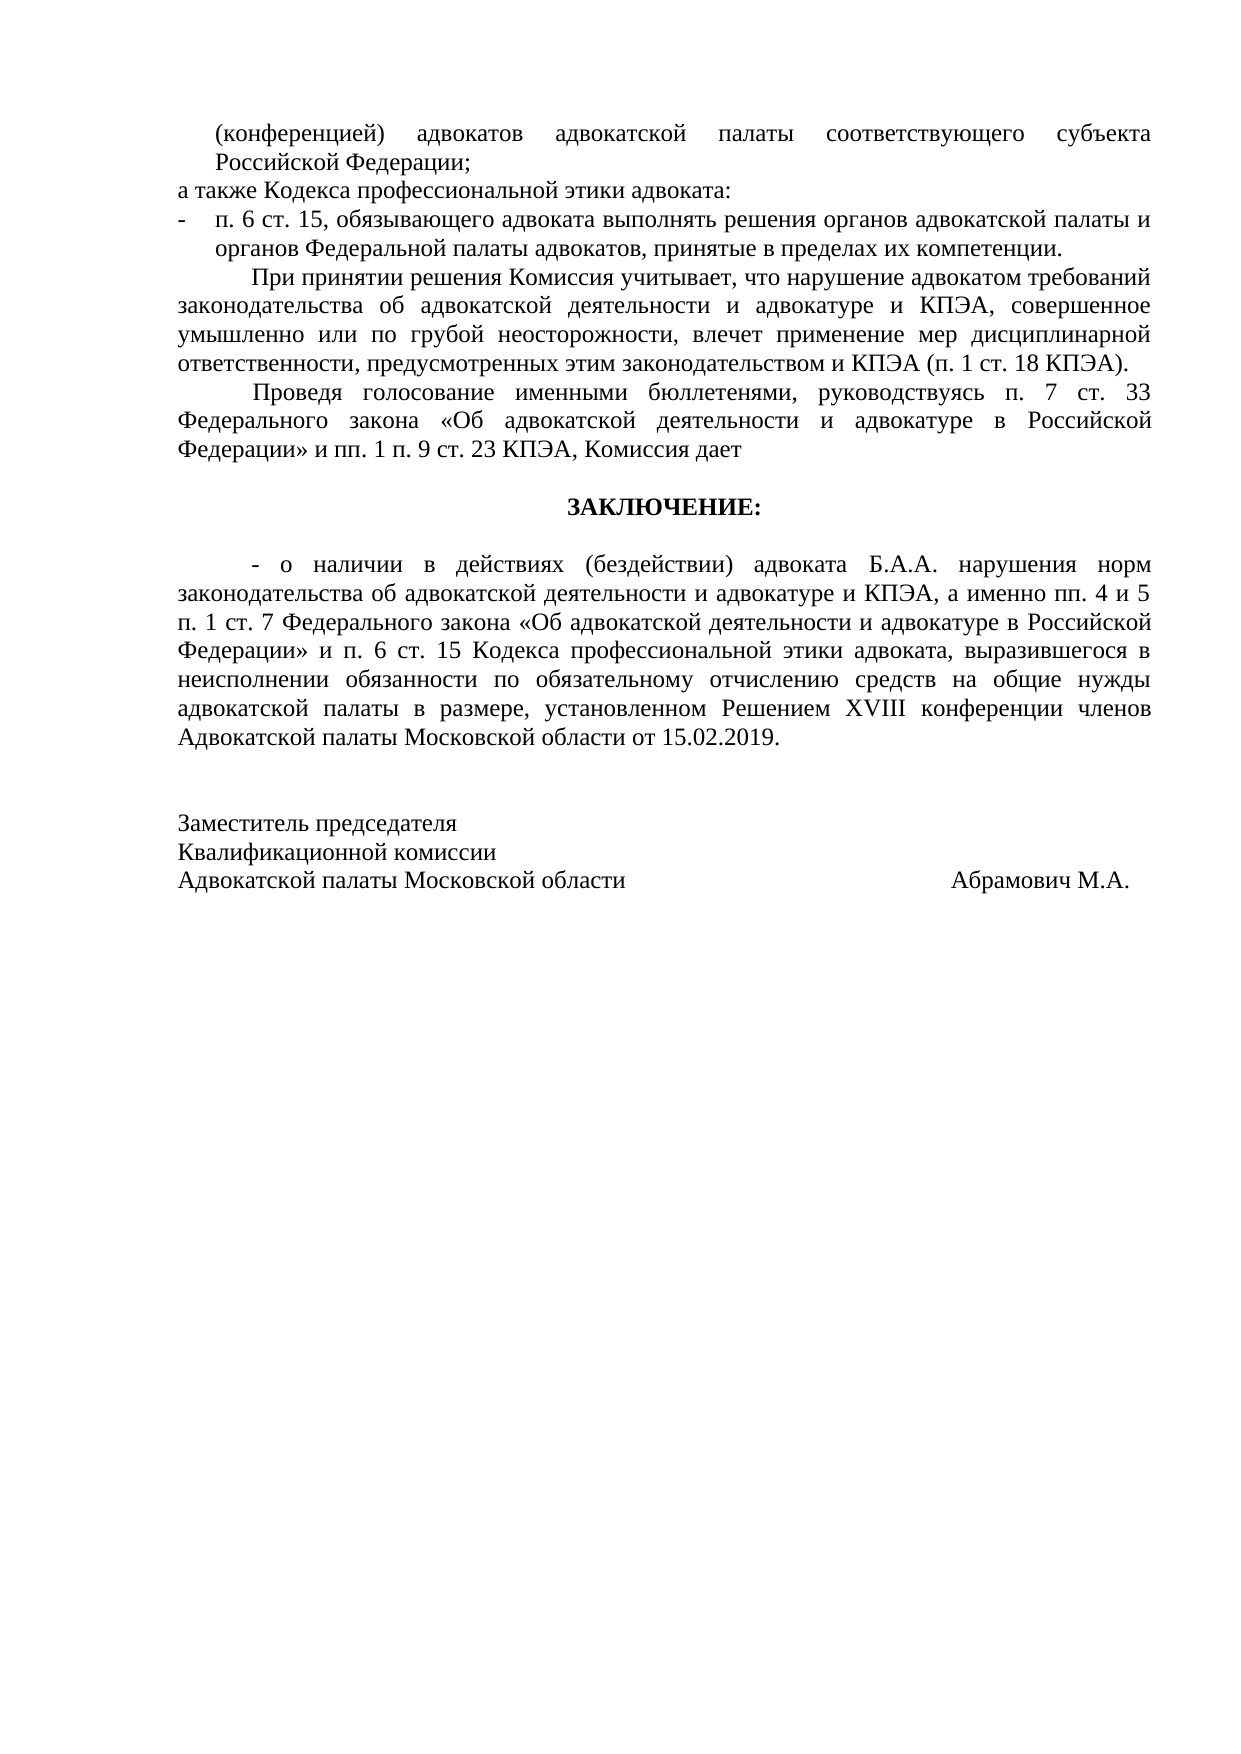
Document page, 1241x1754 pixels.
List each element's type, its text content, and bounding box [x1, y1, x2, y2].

text Проведя голосование именными бюллетенями, руководствуясь п. 7 ст. 33 Федерального закона «Об адвокатской деятельности и адвокатуре в Российской Федерации» и пп. 1 п. 9 ст. 23 КПЭА, Комиссия дает [177, 377, 1152, 463]
text Адвокатской палаты Московской области Абрамович М.А. [177, 866, 1152, 894]
text а также Кодекса профессиональной этики адвоката: [177, 176, 1152, 204]
list п. 6 ст. 15, обязывающего адвоката выполнять решения органов адвокатской палаты и органов Федеральной палаты адвокатов, принятые в пределах их компетенции. [177, 204, 1152, 262]
text - о наличии в действиях (бездействии) адвоката Б.А.А. нарушения норм законодательства об адвокатской деятельности и адвокатуре и КПЭА, а именно пп. 4 и 5 п. 1 ст. 7 Федерального закона «Об адвокатской деятельности и адвокатуре в Российской Федерации» и п. 6 ст. 15 Кодекса профессиональной этики адвоката, выразившегося в неисполнении обязанности по обязательному отчислению средств на общие нужды адвокатской палаты в размере, установленном Решением XVIII конференции членов Адвокатской палаты Московской области от 15.02.2019. [177, 549, 1152, 751]
text Заместитель председателя [177, 808, 1152, 837]
text Квалификационной комиссии [177, 837, 1152, 866]
text ЗАКЛЮЧЕНИЕ: [177, 492, 1152, 521]
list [177, 118, 1152, 176]
text При принятии решения Комиссия учитывает, что нарушение адвокатом требований законодательства об адвокатской деятельности и адвокатуре и КПЭА, совершенное умышленно или по грубой неосторожности, влечет применение мер дисциплинарной ответственности, предусмотренных этим законодательством и КПЭА (п. 1 ст. 18 КПЭА). [177, 262, 1152, 377]
